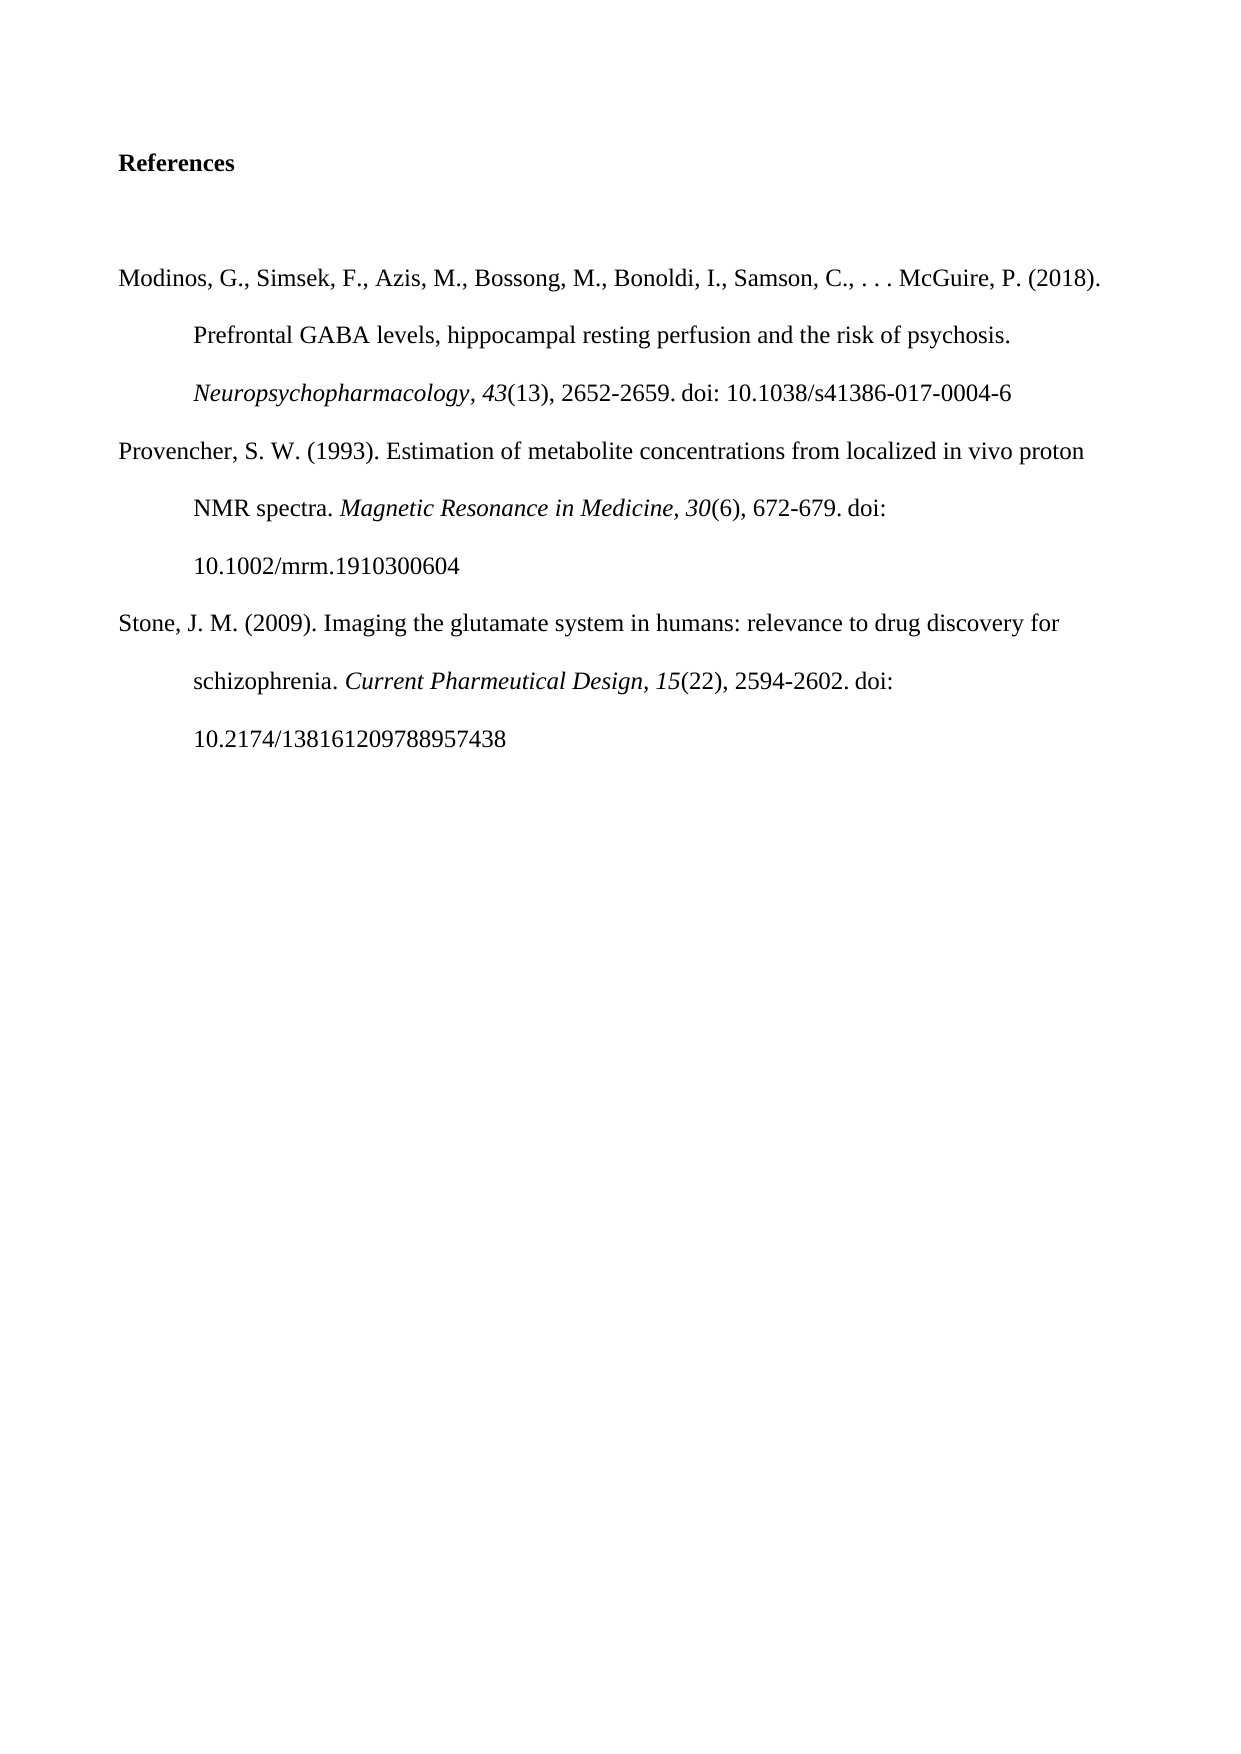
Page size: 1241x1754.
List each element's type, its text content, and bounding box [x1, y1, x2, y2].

text Provencher, S. W. (1993). Estimation of metabolite concentrations from localized in vivo proton NMR spectra. Magnetic Resonance in Medicine, 30(6), 672-679. doi: 10.1002/mrm.1910300604 [118, 436, 1122, 580]
text Modinos, G., Simsek, F., Azis, M., Bossong, M., Bonoldi, I., Samson, C., . . . McGuire, P. (2018). Prefrontal GABA levels, hippocampal resting perfusion and the risk of psychosis. Neuropsychopharmacology, 43(13), 2652-2659. doi: 10.1038/s41386-017-0004-6 [118, 263, 1122, 407]
text References [118, 148, 1122, 176]
text Stone, J. M. (2009). Imaging the glutamate system in humans: relevance to drug discovery for schizophrenia. Current Pharmeutical Design, 15(22), 2594-2602. doi: 10.2174/138161209788957438 [118, 608, 1122, 753]
